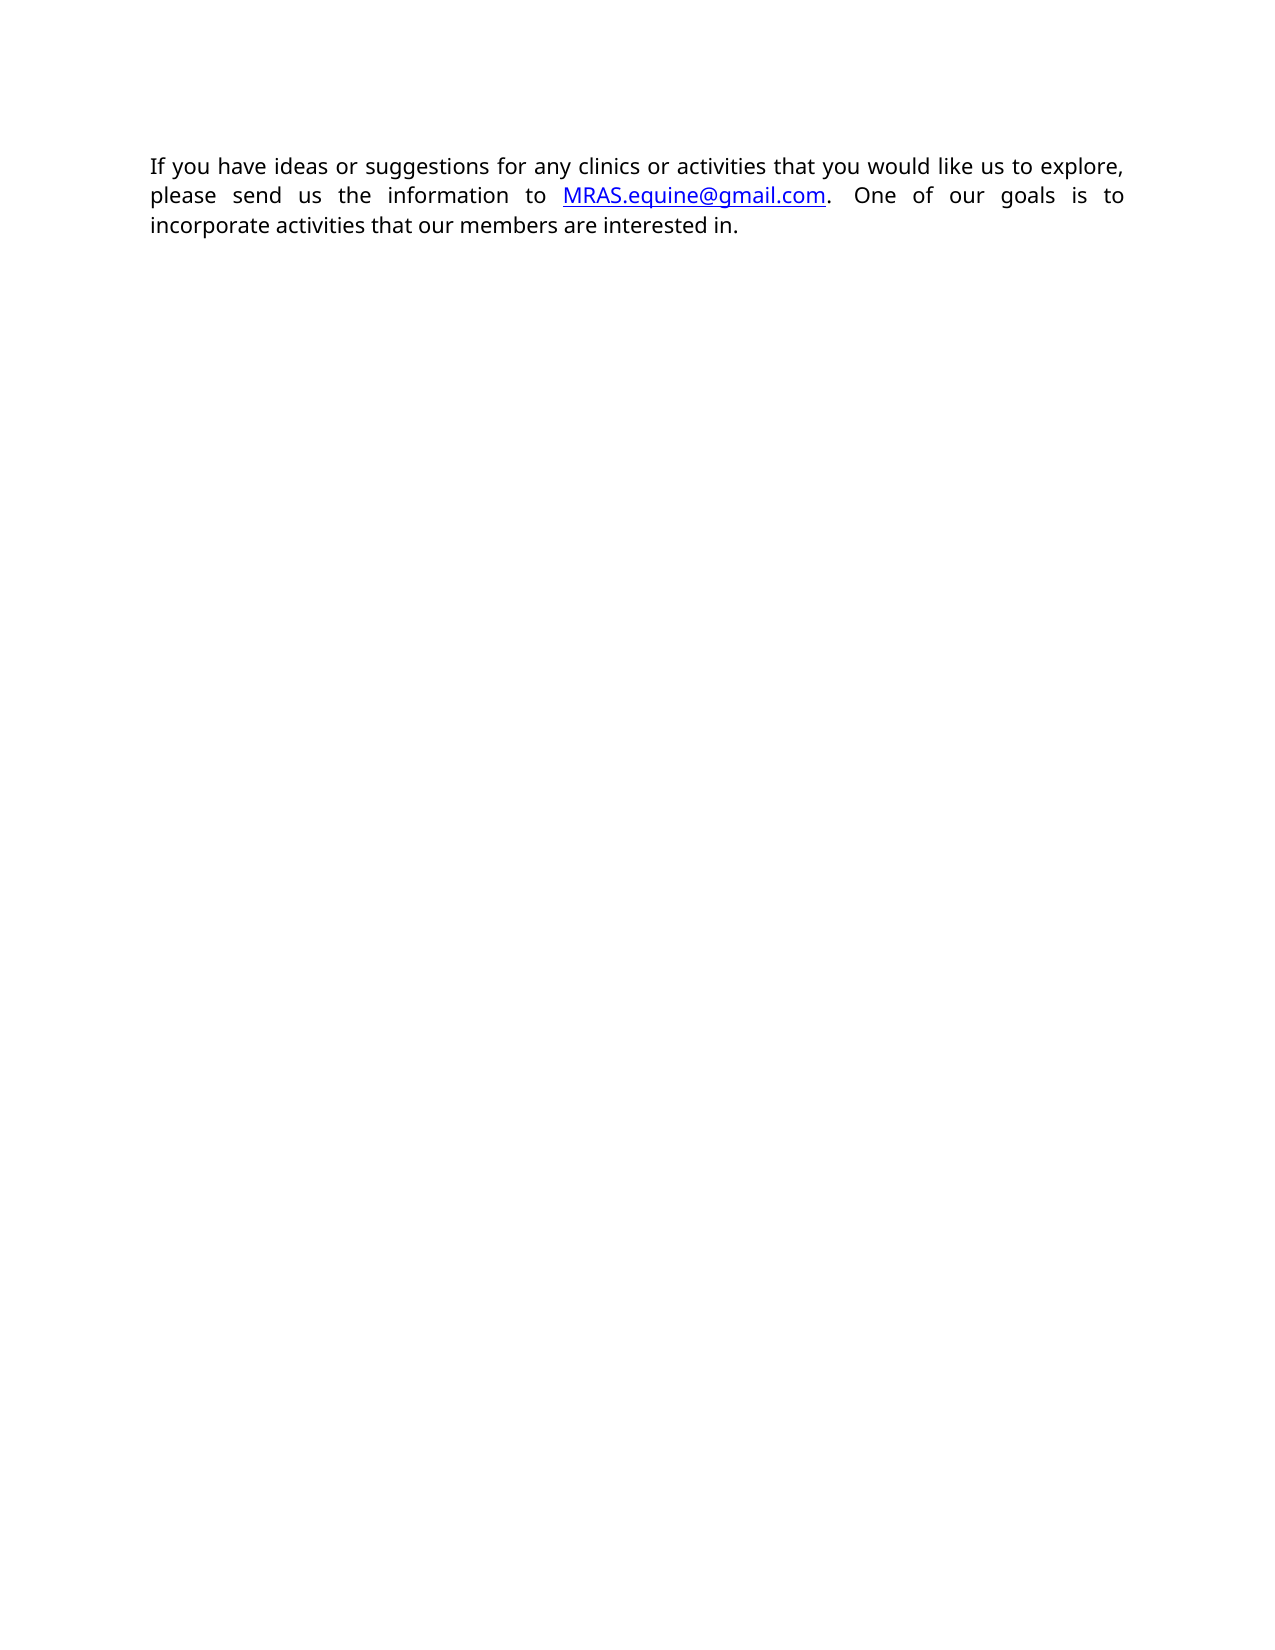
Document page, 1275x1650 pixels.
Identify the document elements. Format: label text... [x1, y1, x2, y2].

text If you have ideas or suggestions for any clinics or activities that you would like us to explore, please send us the information to MRAS.equine@gmail.com. One of our goals is to incorporate activities that our members are interested in. [150, 151, 1125, 240]
